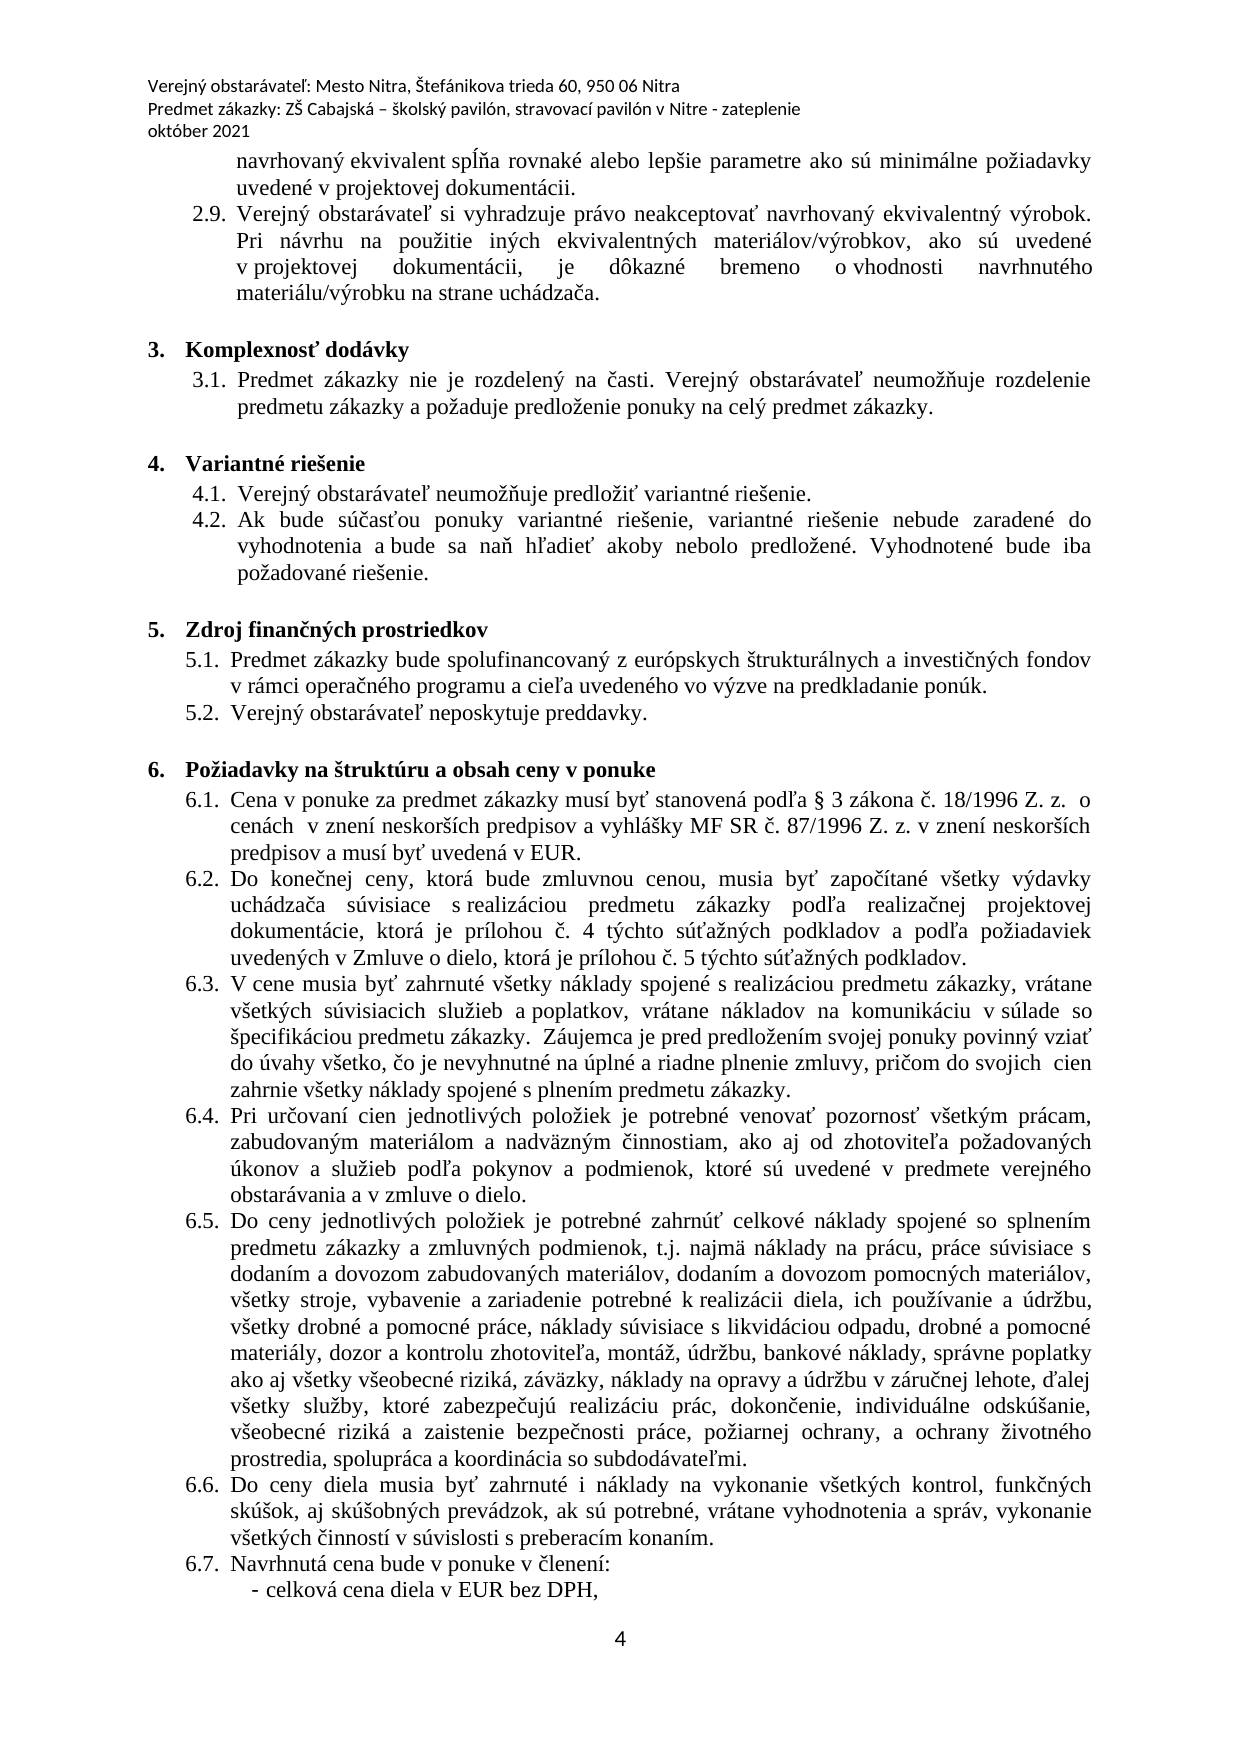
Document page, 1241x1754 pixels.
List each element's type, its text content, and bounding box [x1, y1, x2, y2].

list Do ceny jednotlivých položiek je potrebné zahrnúť celkové náklady spojené so splnením predmetu zákazky a zmluvných podmienok, t.j. najmä náklady na prácu, práce súvisiace s dodaním a dovozom zabudovaných materiálov, dodaním a dovozom pomocných materiálov, všetky stroje, vybavenie a zariadenie potrebné k realizácii diela, ich používanie a údržbu, všetky drobné a pomocné práce, náklady súvisiace s likvidáciou odpadu, drobné a pomocné materiály, dozor a kontrolu zhotoviteľa, montáž, údržbu, bankové náklady, správne poplatky ako aj všetky všeobecné riziká, záväzky, náklady na opravy a údržbu v záručnej lehote, ďalej všetky služby, ktoré zabezpečujú realizáciu prác, dokončenie, individuálne odskúšanie, všeobecné riziká a zaistenie bezpečnosti práce, požiarnej ochrany, a ochrany životného prostredia, spolupráca a koordinácia so subdodávateľmi. [185, 1207, 1093, 1471]
list Do konečnej ceny, ktorá bude zmluvnou cenou, musia byť započítané všetky výdavky uchádzača súvisiace s realizáciou predmetu zákazky podľa realizačnej projektovej dokumentácie, ktorá je prílohou č. 4 týchto súťažných podkladov a podľa požiadaviek uvedených v Zmluve o dielo, ktorá je prílohou č. 5 týchto súťažných podkladov. [185, 865, 1093, 970]
list Predmet zákazky bude spolufinancovaný z európskych štrukturálnych a investičných fondov v rámci operačného programu a cieľa uvedeného vo výzve na predkladanie ponúk. [185, 646, 1093, 699]
list celková cena diela v EUR bez DPH, [251, 1576, 1093, 1603]
list Navrhnutá cena bude v ponuke v členení: [185, 1550, 1093, 1576]
list Pri určovaní cien jednotlivých položiek je potrebné venovať pozornosť všetkým prácam, zabudovaným materiálom a nadväzným činnostiam, ako aj od zhotoviteľa požadovaných úkonov a služieb podľa pokynov a podmienok, ktoré sú uvedené v predmete verejného obstarávania a v zmluve o dielo. [185, 1102, 1093, 1207]
subtitle Zdroj finančných prostriedkov [148, 616, 1093, 642]
subtitle Variantné riešenie [148, 450, 1093, 476]
subtitle Komplexnosť dodávky [148, 336, 1093, 363]
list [192, 148, 1093, 200]
list Cena v ponuke za predmet zákazky musí byť stanovená podľa § 3 zákona č. 18/1996 Z. z. o cenách v znení neskorších predpisov a vyhlášky MF SR č. 87/1996 Z. z. v znení neskorších predpisov a musí byť uvedená v EUR. [185, 786, 1093, 865]
list Predmet zákazky nie je rozdelený na časti. Verejný obstarávateľ neumožňuje rozdelenie predmetu zákazky a požaduje predloženie ponuky na celý predmet zákazky. [192, 366, 1093, 419]
list Do ceny diela musia byť zahrnuté i náklady na vykonanie všetkých kontrol, funkčných skúšok, aj skúšobných prevádzok, ak sú potrebné, vrátane vyhodnotenia a správ, vykonanie všetkých činností v súvislosti s preberacím konaním. [185, 1471, 1093, 1550]
list V cene musia byť zahrnuté všetky náklady spojené s realizáciou predmetu zákazky, vrátane všetkých súvisiacich služieb a poplatkov, vrátane nákladov na komunikáciu v súlade so špecifikáciou predmetu zákazky. Záujemca je pred predložením svojej ponuky povinný vziať do úvahy všetko, čo je nevyhnutné na úplné a riadne plnenie zmluvy, pričom do svojich cien zahrnie všetky náklady spojené s plnením predmetu zákazky. [185, 970, 1093, 1102]
subtitle Požiadavky na štruktúru a obsah ceny v ponuke [148, 756, 1093, 782]
list Verejný obstarávateľ neumožňuje predložiť variantné riešenie. [192, 480, 1093, 506]
list Ak bude súčasťou ponuky variantné riešenie, variantné riešenie nebude zaradené do vyhodnotenia a bude sa naň hľadieť akoby nebolo predložené. Vyhodnotené bude iba požadované riešenie. [192, 506, 1093, 585]
list Verejný obstarávateľ neposkytuje preddavky. [185, 699, 1093, 725]
list Verejný obstarávateľ si vyhradzuje právo neakceptovať navrhovaný ekvivalentný výrobok. Pri návrhu na použitie iných ekvivalentných materiálov/výrobkov, ako sú uvedené v projektovej dokumentácii, je dôkazné bremeno o vhodnosti navrhnutého materiálu/výrobku na strane uchádzača. [192, 200, 1093, 306]
